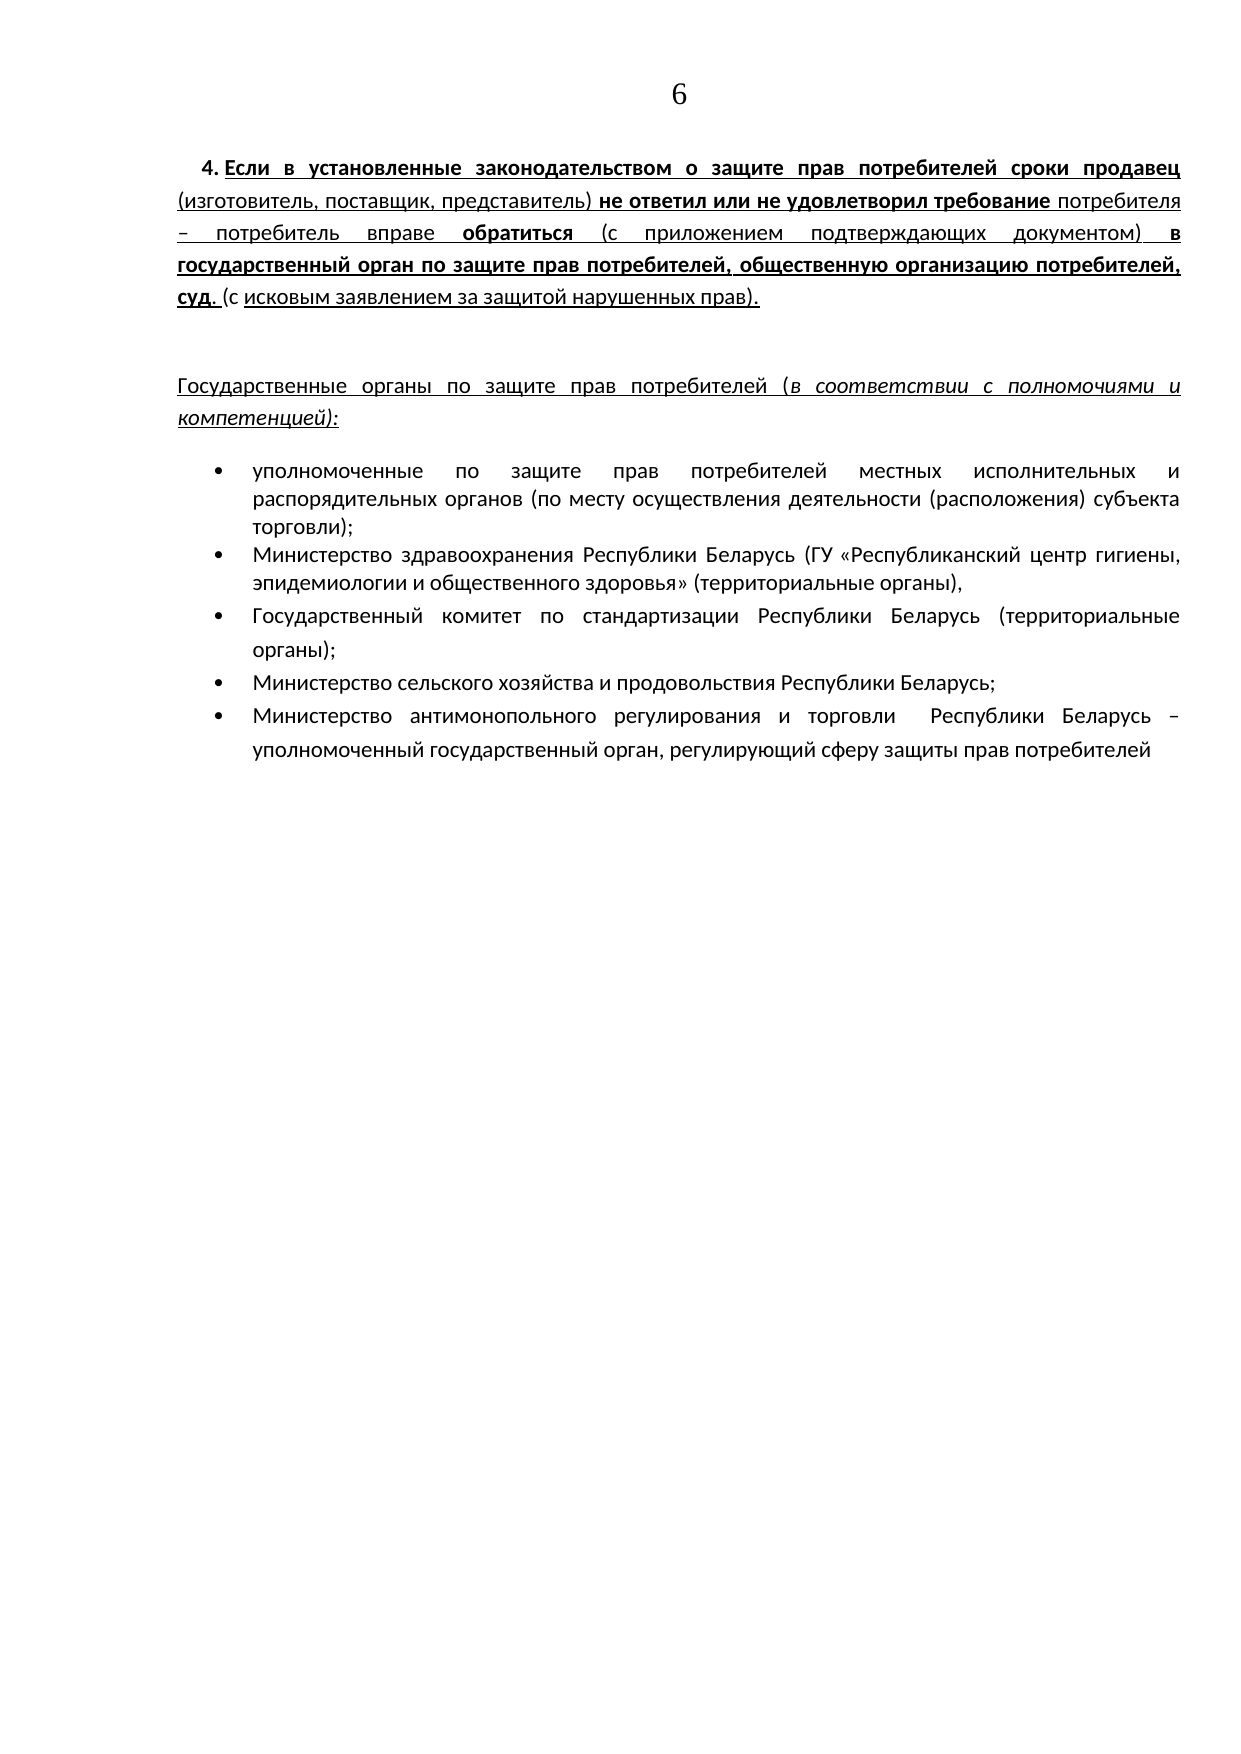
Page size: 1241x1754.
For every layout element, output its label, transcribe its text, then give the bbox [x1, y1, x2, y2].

list Министерство сельского хозяйства и продовольствия Республики Беларусь; [215, 663, 1181, 696]
text Государственные органы по защите прав потребителей (в соответствии с полномочиями и компетенцией): [177, 371, 1181, 395]
text 4. Если в установленные законодательством о защите прав потребителей сроки продавец (изготовитель, поставщик, представитель) не ответил или не удовлетворил требование потребителя – потребитель вправе обратиться (с приложением подтверждающих документом) в государственный орган по защите прав потребителей, общественную организацию потребителей, суд. (с исковым заявлением за защитой нарушенных прав). [177, 211, 1181, 242]
list Государственный комитет по стандартизации Республики Беларусь (территориальные органы); [215, 596, 1181, 663]
list Министерство антимонопольного регулирования и торговли Республики Беларусь – уполномоченный государственный орган, регулирующий сферу защиты прав потребителей [215, 696, 1181, 763]
text Государственные органы по защите прав потребителей (в соответствии с полномочиями и компетенцией): [177, 396, 1181, 431]
list Министерство здравоохранения Республики Беларусь (ГУ «Республиканский центр гигиены, эпидемиологии и общественного здоровья» (территориальные органы), [215, 540, 1181, 596]
text 4. Если в установленные законодательством о защите прав потребителей сроки продавец (изготовитель, поставщик, представитель) не ответил или не удовлетворил требование потребителя – потребитель вправе обратиться (с приложением подтверждающих документом) в государственный орган по защите прав потребителей, общественную организацию потребителей, суд. (с исковым заявлением за защитой нарушенных прав). [177, 243, 1181, 274]
list уполномоченные по защите прав потребителей местных исполнительных и распорядительных органов (по месту осуществления деятельности (расположения) субъекта торговли); [215, 456, 1181, 540]
text 4. Если в установленные законодательством о защите прав потребителей сроки продавец (изготовитель, поставщик, представитель) не ответил или не удовлетворил требование потребителя – потребитель вправе обратиться (с приложением подтверждающих документом) в государственный орган по защите прав потребителей, общественную организацию потребителей, суд. (с исковым заявлением за защитой нарушенных прав). [177, 153, 1181, 210]
text 4. Если в установленные законодательством о защите прав потребителей сроки продавец (изготовитель, поставщик, представитель) не ответил или не удовлетворил требование потребителя – потребитель вправе обратиться (с приложением подтверждающих документом) в государственный орган по защите прав потребителей, общественную организацию потребителей, суд. (с исковым заявлением за защитой нарушенных прав). [177, 275, 1181, 310]
